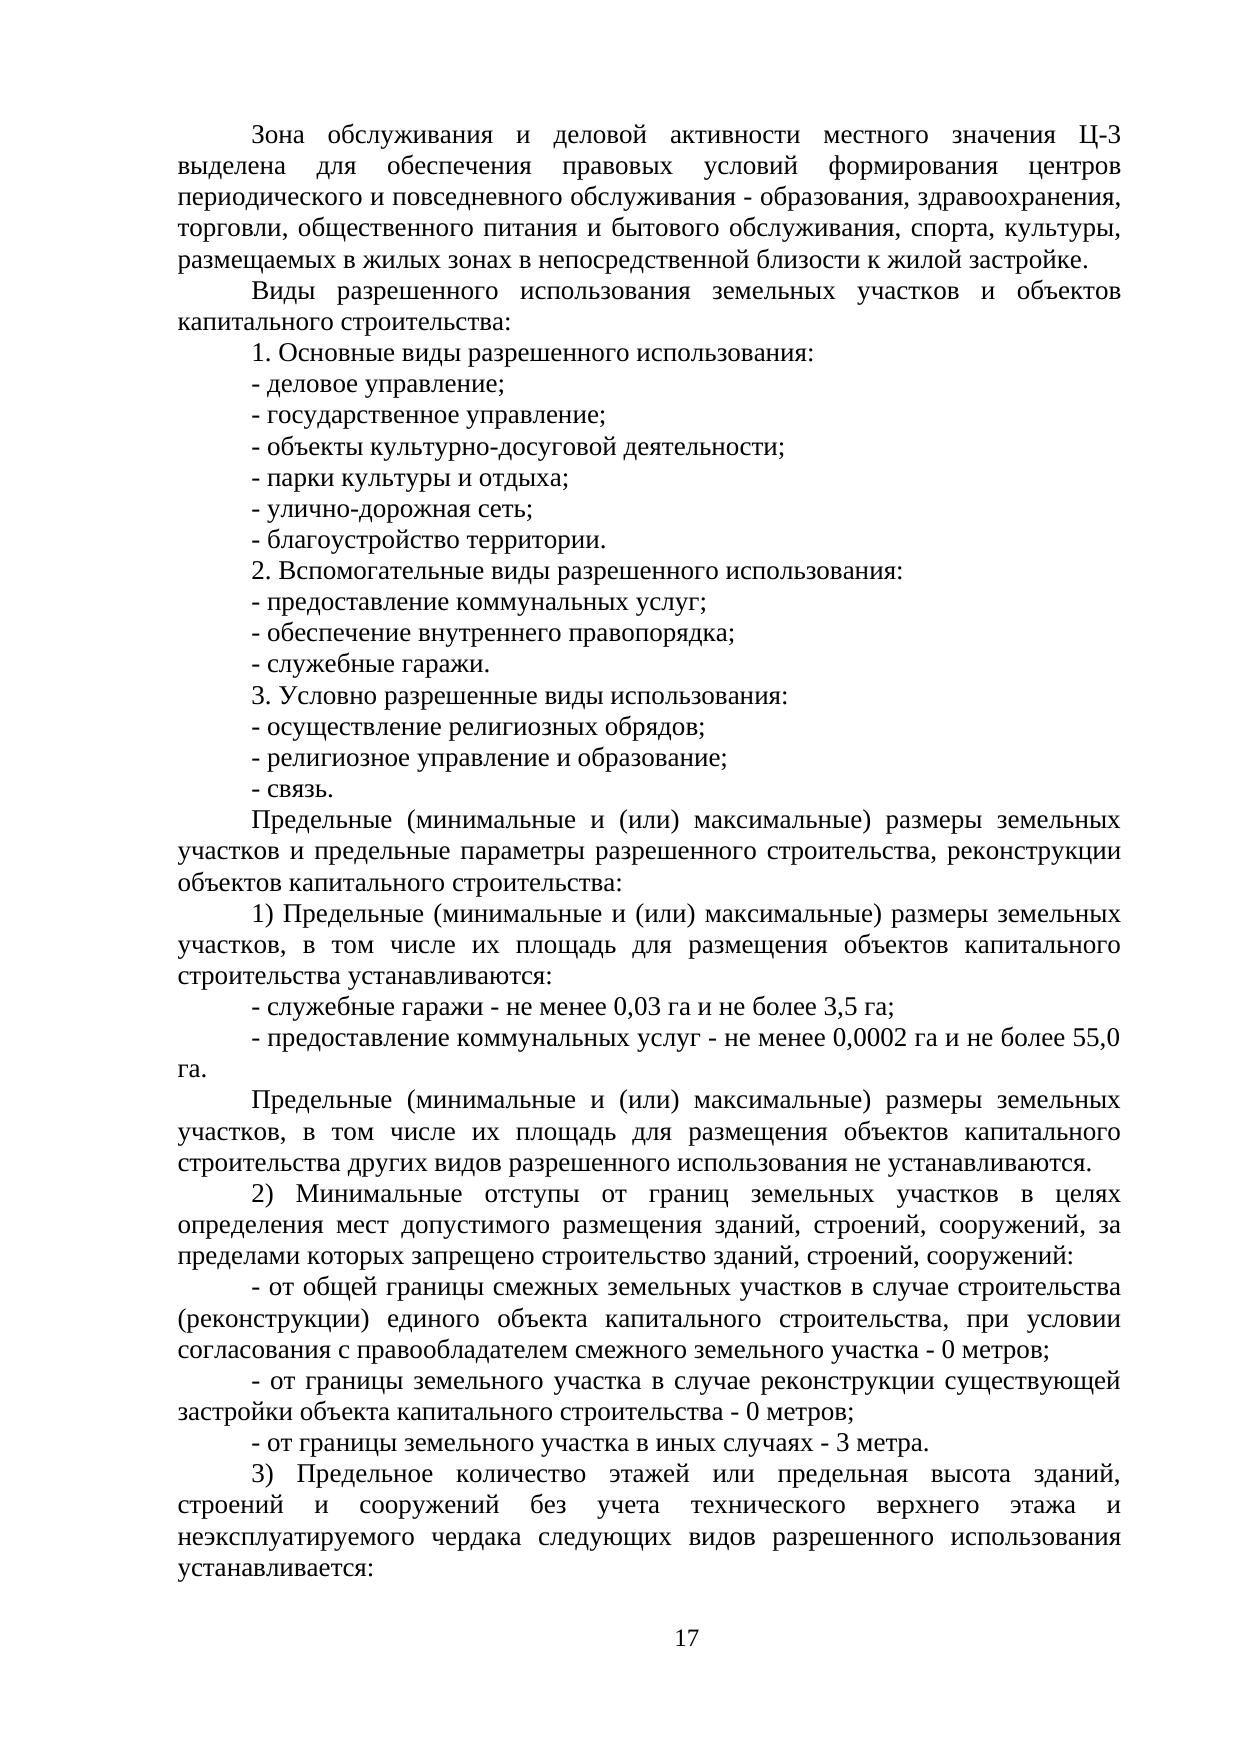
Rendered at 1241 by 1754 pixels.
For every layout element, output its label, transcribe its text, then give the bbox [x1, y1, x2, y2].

text - от общей границы смежных земельных участков в случае строительства (реконструкции) единого объекта капитального строительства, при условии согласования с правообладателем смежного земельного участка - 0 метров; [177, 1271, 1122, 1364]
text - связь. [177, 772, 1122, 803]
text - обеспечение внутреннего правопорядка; [177, 616, 1122, 648]
text Зона обслуживания и деловой активности местного значения Ц-3 выделена для обеспечения правовых условий формирования центров периодического и повседневного обслуживания - образования, здравоохранения, торговли, общественного питания и бытового обслуживания, спорта, культуры, размещаемых в жилых зонах в непосредственной близости к жилой застройке. [177, 118, 1122, 274]
text - служебные гаражи - не менее 0,03 га и не более 3,5 га; [177, 990, 1122, 1021]
text - предоставление коммунальных услуг - не менее 0,0002 га и не более 55,0 га. [177, 1021, 1122, 1084]
text - государственное управление; [177, 398, 1122, 429]
text 2. Вспомогательные виды разрешенного использования: [177, 554, 1122, 585]
text 1) Предельные (минимальные и (или) максимальные) размеры земельных участков, в том числе их площадь для размещения объектов капитального строительства устанавливаются: [177, 897, 1122, 990]
text - улично-дорожная сеть; [177, 492, 1122, 523]
text 3) Предельное количество этажей или предельная высота зданий, строений и сооружений без учета технического верхнего этажа и неэксплуатируемого чердака следующих видов разрешенного использования устанавливается: [177, 1457, 1122, 1582]
text Предельные (минимальные и (или) максимальные) размеры земельных участков, в том числе их площадь для размещения объектов капитального строительства других видов разрешенного использования не устанавливаются. [177, 1084, 1122, 1177]
text Предельные (минимальные и (или) максимальные) размеры земельных участков и предельные параметры разрешенного строительства, реконструкции объектов капитального строительства: [177, 803, 1122, 897]
text 1. Основные виды разрешенного использования: [177, 336, 1122, 367]
text - благоустройство территории. [177, 523, 1122, 554]
text 2) Минимальные отступы от границ земельных участков в целях определения мест допустимого размещения зданий, строений, сооружений, за пределами которых запрещено строительство зданий, строений, сооружений: [177, 1177, 1122, 1271]
text 3. Условно разрешенные виды использования: [177, 679, 1122, 710]
text - религиозное управление и образование; [177, 741, 1122, 772]
text - от границы земельного участка в иных случаях - 3 метра. [177, 1426, 1122, 1457]
text - от границы земельного участка в случае реконструкции существующей застройки объекта капитального строительства - 0 метров; [177, 1364, 1122, 1426]
text - деловое управление; [177, 367, 1122, 398]
text - служебные гаражи. [177, 648, 1122, 679]
text - объекты культурно-досуговой деятельности; [177, 429, 1122, 461]
text - парки культуры и отдыха; [177, 461, 1122, 492]
text - предоставление коммунальных услуг; [177, 585, 1122, 616]
text Виды разрешенного использования земельных участков и объектов капитального строительства: [177, 274, 1122, 336]
text - осуществление религиозных обрядов; [177, 710, 1122, 741]
